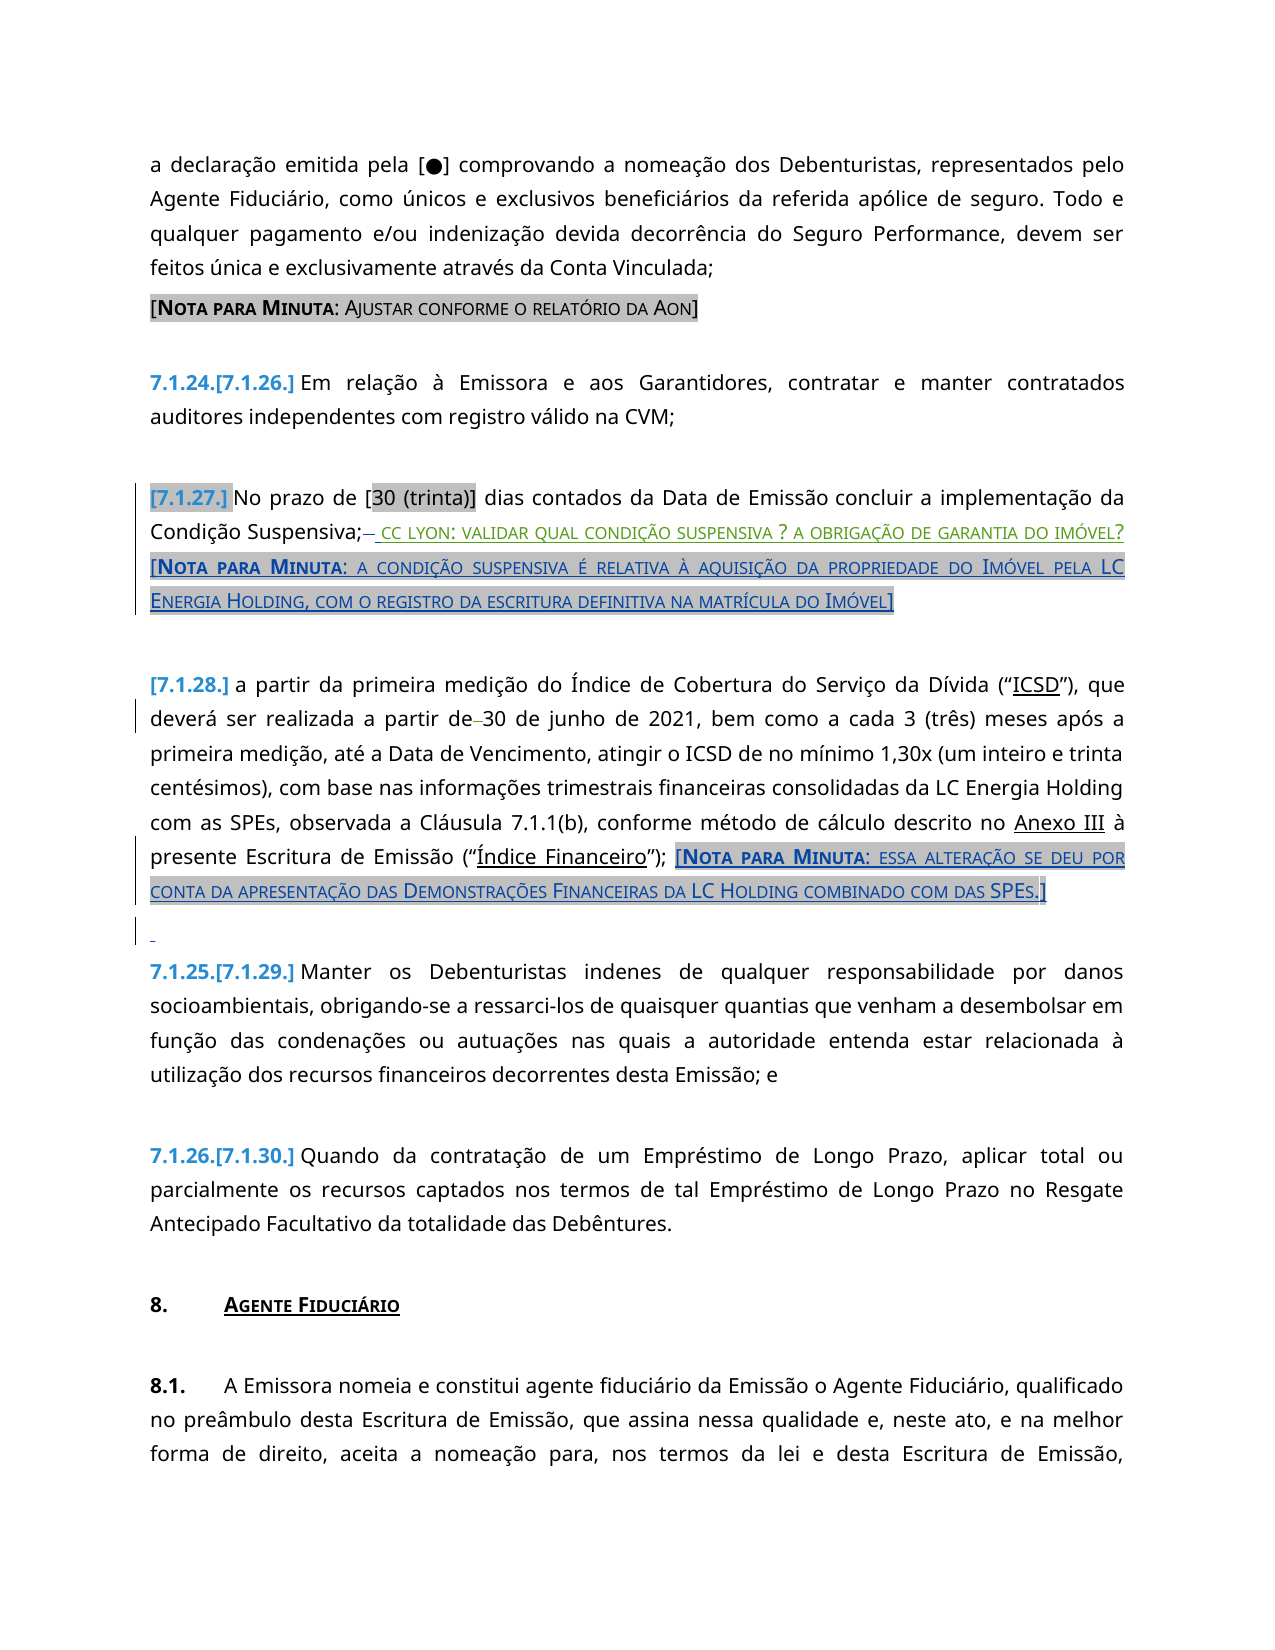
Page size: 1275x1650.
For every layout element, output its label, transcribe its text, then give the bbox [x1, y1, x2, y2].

text [Nota para Minuta: Ajustar conforme o relatório da Aon] [150, 293, 1125, 322]
list Manter os Debenturistas indenes de qualquer responsabilidade por danos socioambientais, obrigando-se a ressarci-los de quaisquer quantias que venham a desembolsar em função das condenações ou autuações nas quais a autoridade entenda estar relacionada à utilização dos recursos financeiros decorrentes desta Emissão; e [150, 957, 1125, 1088]
list Em relação à Emissora e aos Garantidores, contratar e manter contratados auditores independentes com registro válido na CVM; [150, 368, 1125, 431]
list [150, 1371, 1125, 1468]
list No prazo de [30 (trinta)] dias contados da Data de Emissão concluir a implementação da Condição Suspensiva; [150, 580, 1125, 615]
list Agente Fiduciário [150, 1290, 1125, 1318]
list No prazo de [30 (trinta)] dias contados da Data de Emissão concluir a implementação da Condição Suspensiva; [150, 483, 1125, 552]
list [150, 150, 1125, 282]
list Quando da contratação de um Empréstimo de Longo Prazo, aplicar total ou parcialmente os recursos captados nos termos de tal Empréstimo de Longo Prazo no Resgate Antecipado Facultativo da totalidade das Debêntures. [150, 1141, 1125, 1238]
list a partir da primeira medição do Índice de Cobertura do Serviço da Dívida (“ICSD”), que deverá ser realizada a partir de30 de junho de 2021, bem como a cada 3 (três) meses após a primeira medição, até a Data de Vencimento, atingir o ICSD de no mínimo 1,30x (um inteiro e trinta centésimos), com base nas informações trimestrais financeiras consolidadas da LC Energia Holding com as SPEs, observada a Cláusula 7.1.1(b), conforme método de cálculo descrito no Anexo III à presente Escritura de Emissão (“Índice Financeiro”); [150, 670, 1125, 905]
